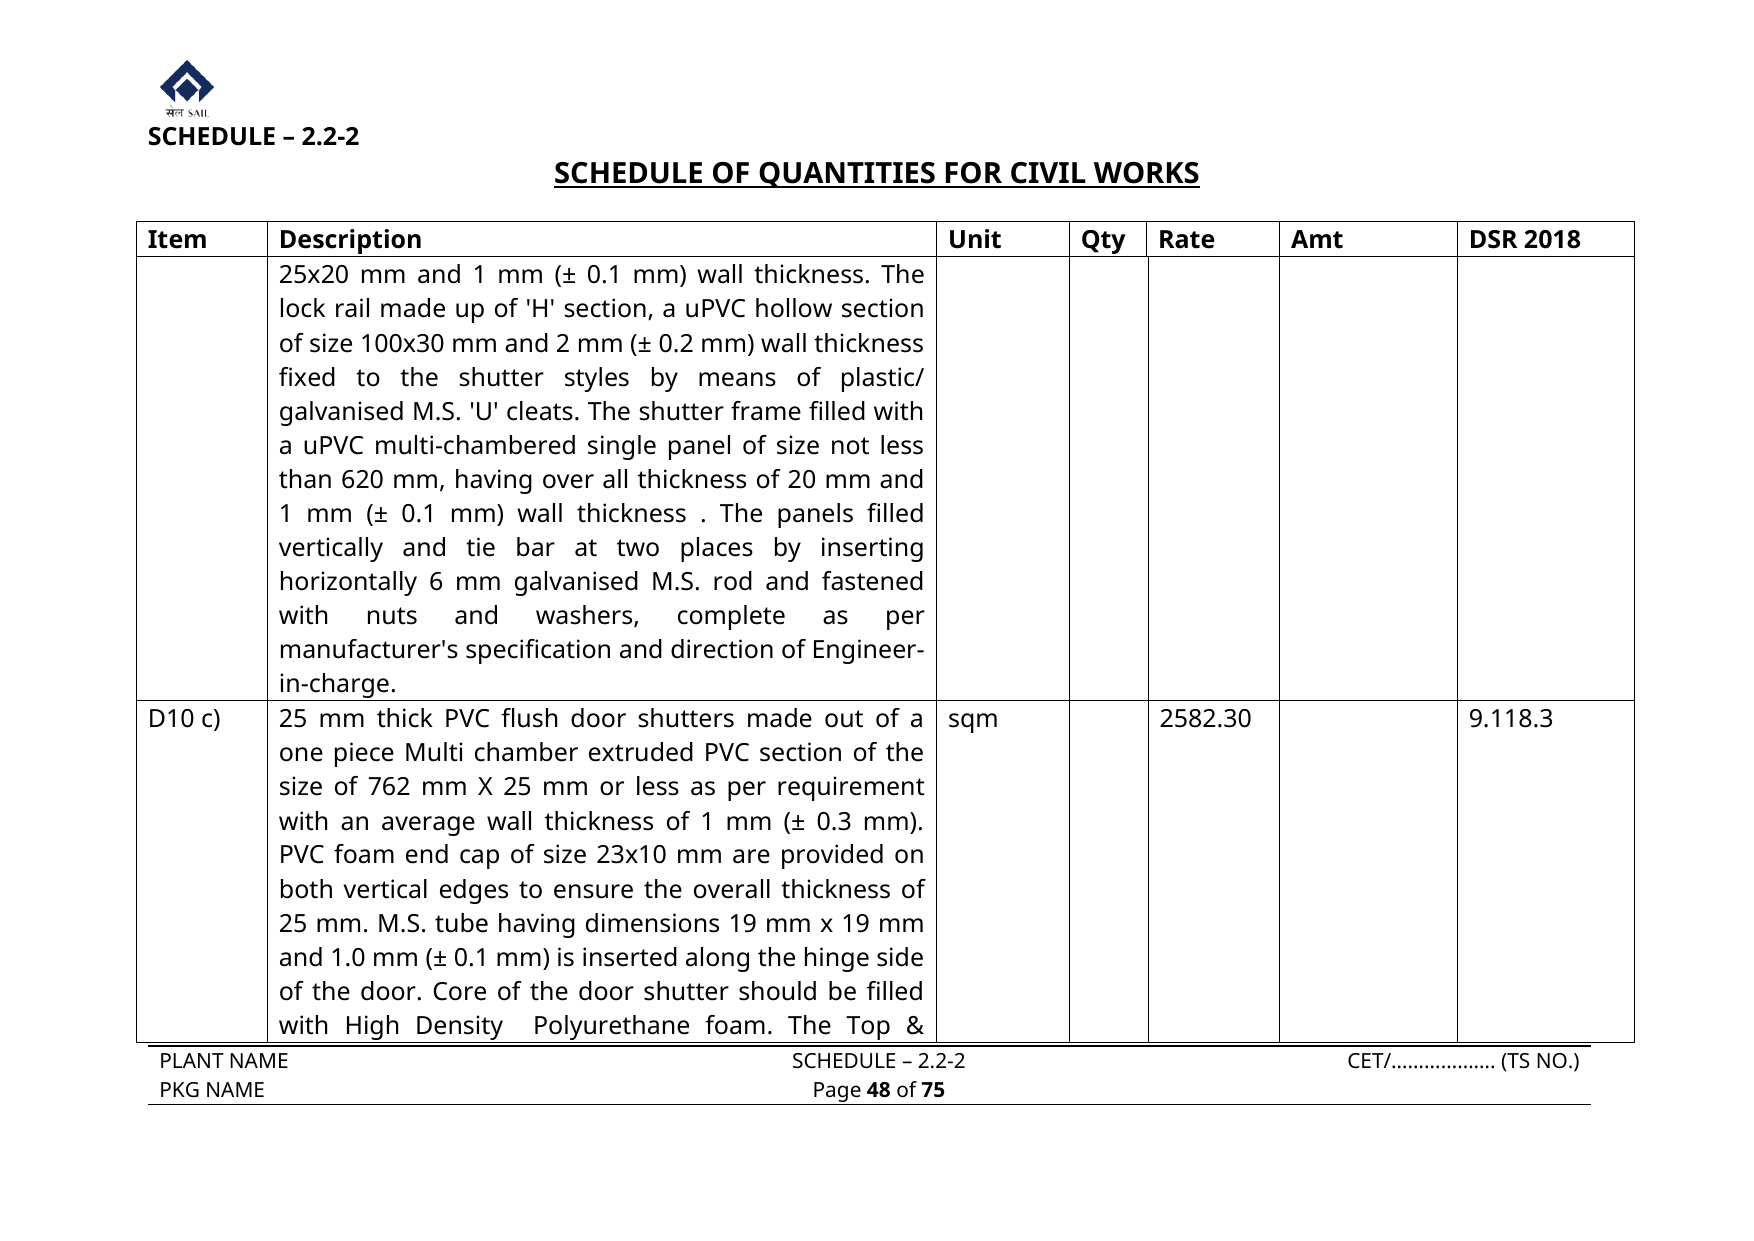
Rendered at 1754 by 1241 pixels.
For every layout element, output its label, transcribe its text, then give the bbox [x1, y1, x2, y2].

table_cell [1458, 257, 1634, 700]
table_header Qty [1070, 222, 1146, 256]
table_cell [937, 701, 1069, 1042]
table_header Item [137, 222, 267, 256]
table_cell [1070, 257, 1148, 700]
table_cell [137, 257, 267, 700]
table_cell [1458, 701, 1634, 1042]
table_header DSR 2018 [1458, 222, 1634, 256]
table_header Description [268, 222, 936, 256]
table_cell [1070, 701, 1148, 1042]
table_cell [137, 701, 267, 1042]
table_header Amt [1280, 222, 1457, 256]
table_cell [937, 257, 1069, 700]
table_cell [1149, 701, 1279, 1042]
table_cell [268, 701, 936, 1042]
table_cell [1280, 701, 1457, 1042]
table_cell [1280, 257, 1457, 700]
picture [147, 59, 228, 119]
table_header Unit [937, 222, 1069, 256]
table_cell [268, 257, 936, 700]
table_header Rate [1147, 222, 1279, 256]
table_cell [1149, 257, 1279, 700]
